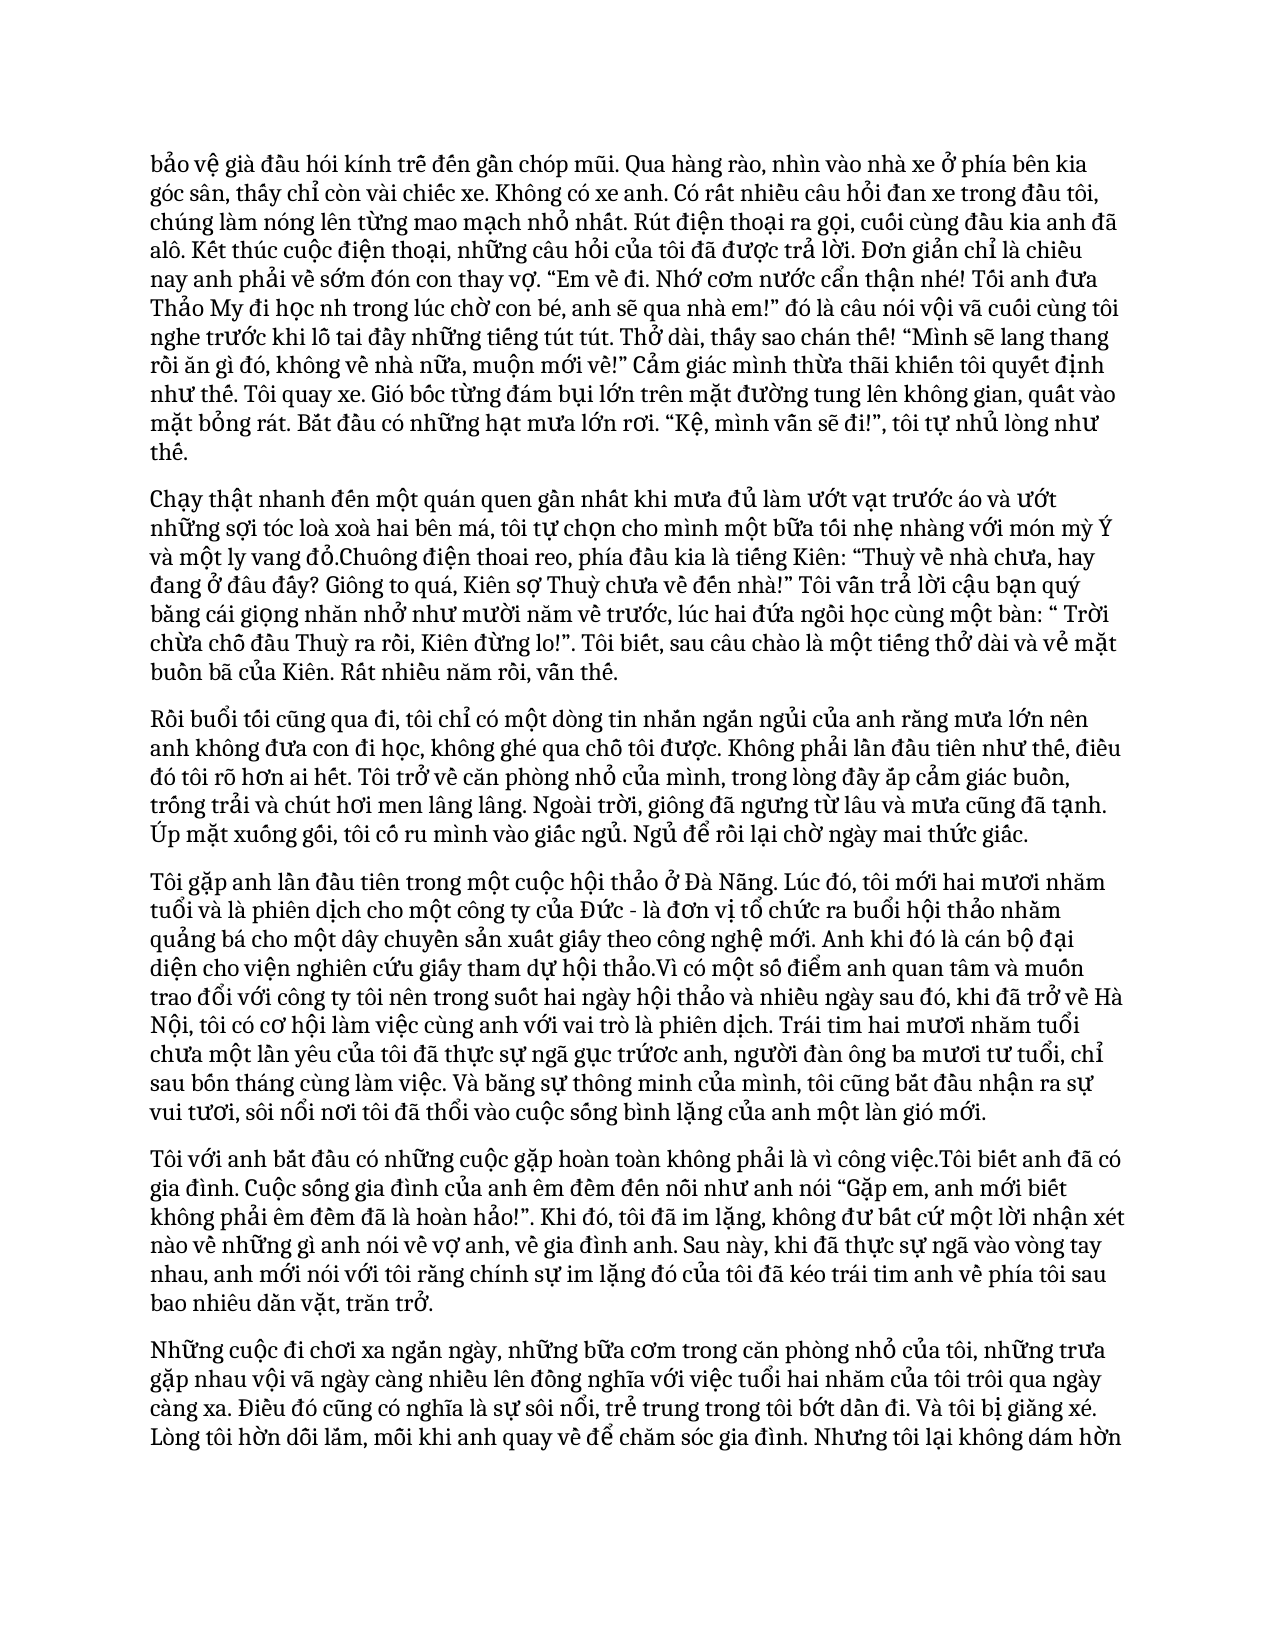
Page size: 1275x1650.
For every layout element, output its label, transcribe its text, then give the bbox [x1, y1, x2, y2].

text Tôi gặp anh lần đầu tiên trong một cuộc hội thảo ở Đà Nẵng. Lúc đó, tôi mới hai mươi nhăm tuổi và là phiên dịch cho một công ty của Đức - là đơn vị tổ chức ra buổi hội thảo nhằm quảng bá cho một dây chuyền sản xuất giấy theo công nghệ mới. Anh khi đó là cán bộ đại diện cho viện nghiên cứu giấy tham dự hội thảo.Vì có một số điểm anh quan tâm và muốn trao đổi với công ty tôi nên trong suốt hai ngày hội thảo và nhiều ngày sau đó, khi đã trở về Hà Nội, tôi có cơ hội làm việc cùng anh với vai trò là phiên dịch. Trái tim hai mươi nhăm tuổi chưa một lần yêu của tôi đã thực sự ngã gục trứơc anh, người đàn ông ba mươi tư tuổi, chỉ sau bốn tháng cùng làm việc. Và bằng sự thông minh của mình, tôi cũng bắt đầu nhận ra sự vui tươi, sôi nổi nơi tôi đã thổi vào cuộc sống bình lặng của anh một làn gió mới. [150, 867, 1125, 1126]
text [150, 1336, 1125, 1451]
text Tôi với anh bắt đầu có những cuộc gặp hoàn toàn không phải là vì công việc.Tôi biết anh đã có gia đình. Cuộc sống gia đình của anh êm đềm đến nỗi như anh nói “Gặp em, anh mới biết không phải êm đềm đã là hoàn hảo!”. Khi đó, tôi đã im lặng, không đư bất cứ một lời nhận xét nào về những gì anh nói về vợ anh, về gia đình anh. Sau này, khi đã thực sự ngã vào vòng tay nhau, anh mới nói với tôi rằng chính sự im lặng đó của tôi đã kéo trái tim anh về phía tôi sau bao nhiêu dằn vặt, trăn trở. [150, 1145, 1125, 1317]
text Rồi buổi tối cũng qua đi, tôi chỉ có một dòng tin nhắn ngắn ngủi của anh rằng mưa lớn nên anh không đưa con đi học, không ghé qua chỗ tôi được. Không phải lần đầu tiên như thế, điều đó tôi rõ hơn ai hết. Tôi trở về căn phòng nhỏ của mình, trong lòng đầy ắp cảm giác buồn, trống trải và chút hơi men lâng lâng. Ngoài trời, giông đã ngưng từ lâu và mưa cũng đã tạnh. Úp mặt xuống gối, tôi cố ru mình vào giấc ngủ. Ngủ để rồi lại chờ ngày mai thức giấc. [150, 705, 1125, 849]
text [150, 150, 1125, 466]
text Chạy thật nhanh đến một quán quen gần nhất khi mưa đủ làm ướt vạt trước áo và ướt những sợi tóc loà xoà hai bên má, tôi tự chọn cho mình một bữa tối nhẹ nhàng với món mỳ Ý và một ly vang đỏ.Chuông điện thoai reo, phía đầu kia là tiếng Kiên: “Thuỳ về nhà chưa, hay đang ở đâu đấy? Giông to quá, Kiên sợ Thuỳ chưa về đến nhà!” Tôi vẫn trả lời cậu bạn quý bằng cái giọng nhăn nhở như mười năm về trước, lúc hai đứa ngồi học cùng một bàn: “ Trời chừa chỗ đầu Thuỳ ra rồi, Kiên đừng lo!”. Tôi biết, sau câu chào là một tiếng thở dài và vẻ mặt buồn bã của Kiên. Rất nhiều năm rồi, vẫn thế. [150, 485, 1125, 686]
